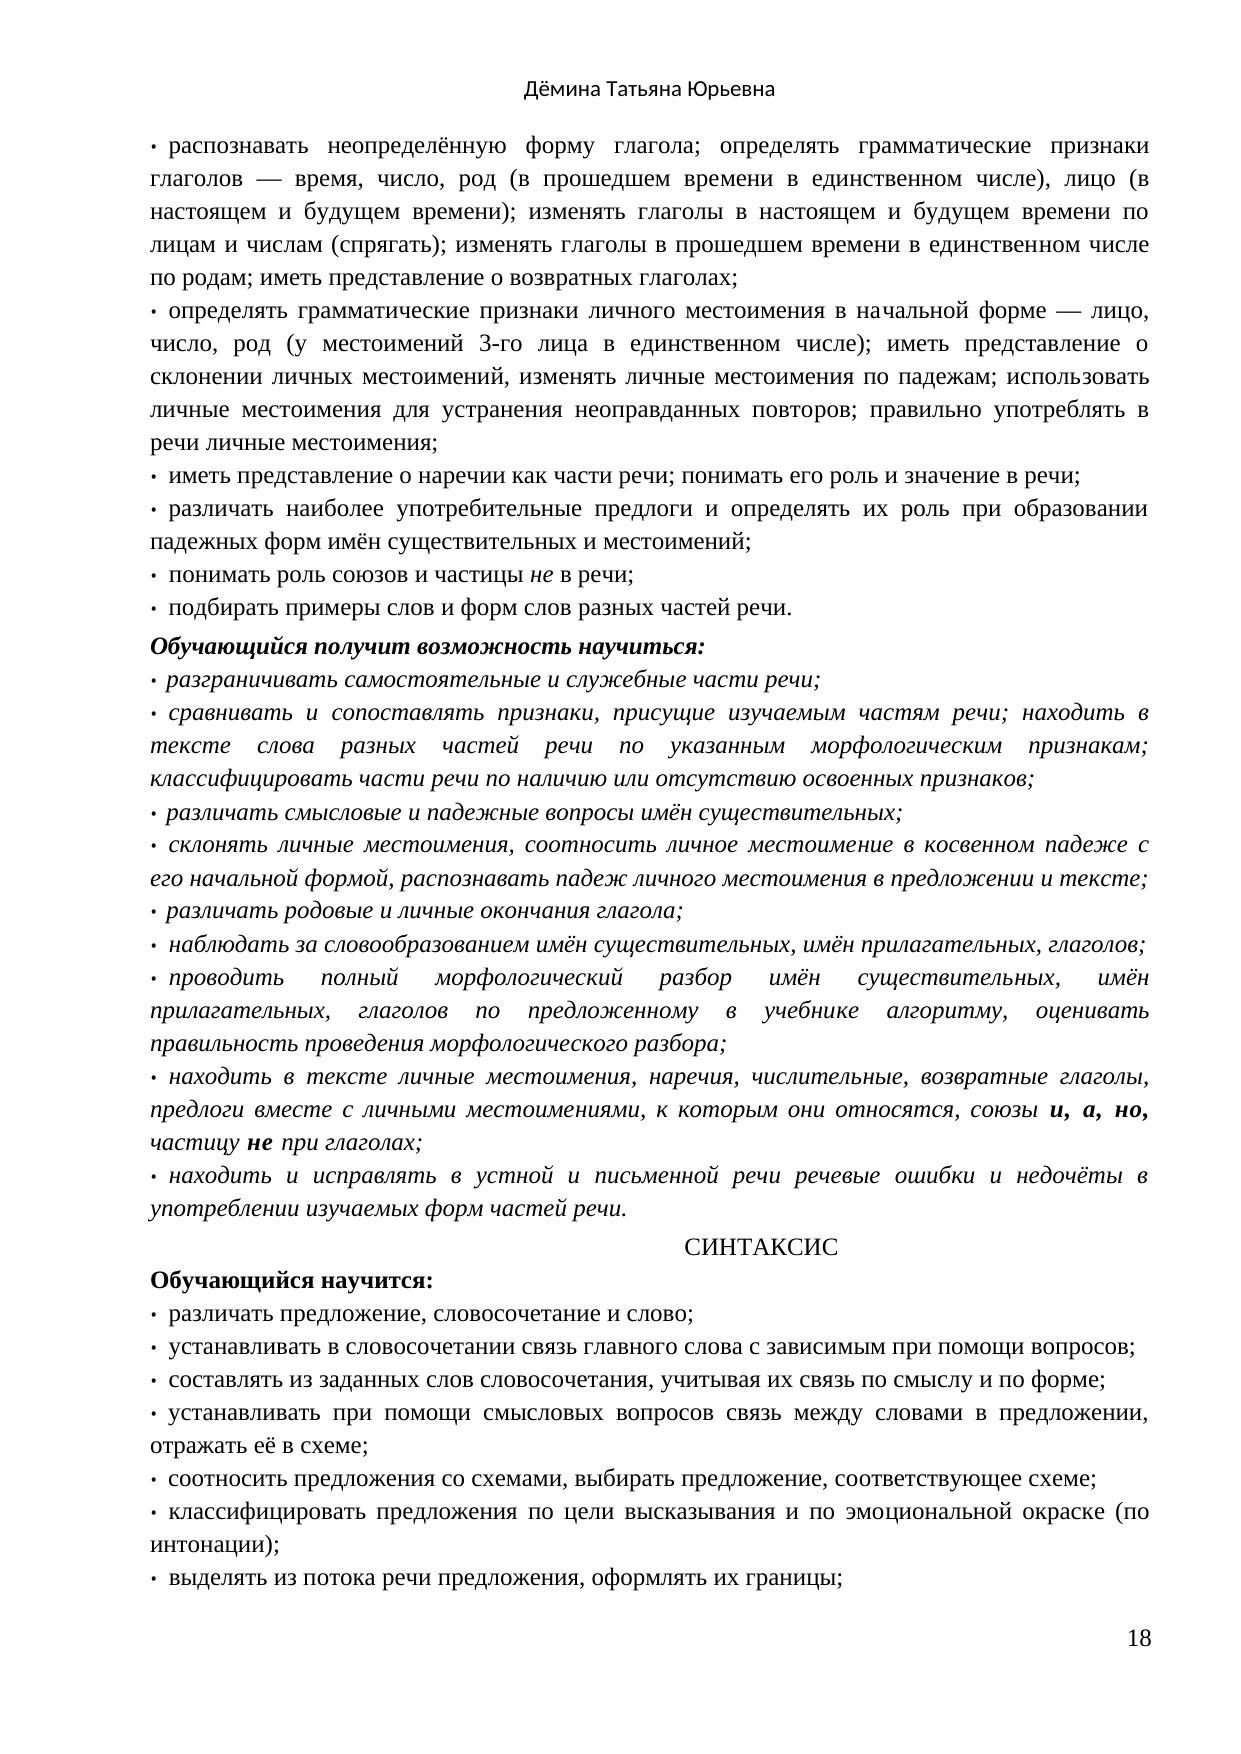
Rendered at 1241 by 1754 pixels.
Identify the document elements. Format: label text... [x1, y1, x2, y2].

list классифицировать предложения по цели высказывания и по эмоциональной окраске (по интонации); [150, 1496, 1149, 1558]
list составлять из заданных слов словосочетания, учитывая их связь по смыслу и по форме; [150, 1364, 1149, 1393]
list распознавать неопределённую форму глагола; определять грамматические признаки глаголов — время, число, род (в прошедшем времени в единственном числе), лицо (в настоящем и будущем времени); изменять глаголы в настоящем и будущем времени по лицам и числам (спрягать); изменять глаголы в прошедшем времени в единственном числе по родам; иметь представление о возвратных глаголах; [150, 130, 1149, 291]
list устанавливать при помощи смысловых вопросов связь между словами в предложении, отражать её в схеме; [150, 1397, 1149, 1459]
text СИНТАКСИС [371, 1232, 1152, 1261]
list различать наиболее употребительные предлоги и определять их роль при образовании падежных форм имён существительных и местоимений; [150, 493, 1149, 555]
list иметь представление о наречии как части речи; понимать его роль и значение в речи; [150, 460, 1149, 489]
list устанавливать в словосочетании связь главного слова с зависимым при помощи вопросов; [150, 1331, 1149, 1360]
text Обучающийся получит возможность научиться: [150, 631, 1152, 660]
list выделять из потока речи предложения, оформлять их границы; [150, 1562, 1152, 1591]
list различать родовые и личные окончания глагола; [150, 896, 1152, 924]
list наблюдать за словообразованием имён существительных, имён прилагательных, глаголов; [150, 929, 1149, 957]
text Обучающийся научится: [150, 1265, 1152, 1294]
list склонять личные местоимения, соотносить личное местоимение в косвенном падеже с его начальной формой, распознавать падеж личного местоимения в предложении и тексте; [150, 829, 1149, 891]
list различать предложение, словосочетание и слово; [150, 1298, 1152, 1327]
list различать смысловые и падежные вопросы имён существительных; [150, 797, 1152, 825]
list понимать роль союзов и частицы не в речи; [553, 559, 1152, 588]
list находить в тексте личные местоимения, наречия, числительные, возвратные глаголы, предлоги вместе с личными местоимениями, к которым они относятся, союзы и, а, но, частицу не при глаголах; [150, 1061, 1149, 1156]
list проводить полный морфологический разбор имён существительных, имён прилагательных, глаголов по предложенному в учебнике алгоритму, оценивать правильность проведения морфологического разбора; [150, 962, 1149, 1056]
list понимать роль союзов и частицы не в речи; [150, 559, 524, 588]
list соотносить предложения со схемами, выбирать предложение, соответствующее схеме; [150, 1463, 1149, 1492]
list определять грамматические признаки личного местоимения в начальной форме — лицо, число, род (у местоимений 3-го лица в единственном числе); иметь представление о склонении личных местоимений, изменять личные местоимения по падежам; использовать личные местоимения для устранения неоправданных повторов; правильно употреблять в речи личные местоимения; [150, 295, 1149, 456]
list находить и исправлять в устной и письменной речи речевые ошибки и недочёты в употреблении изучаемых форм частей речи. [150, 1160, 1149, 1222]
list разграничивать самостоятельные и служебные части речи; [150, 664, 1152, 693]
list сравнивать и сопоставлять признаки, присущие изучаемым частям речи; находить в тексте слова разных частей речи по указанным морфологическим признакам; классифицировать части речи по наличию или отсутствию освоенных признаков; [150, 697, 1149, 792]
list подбирать примеры слов и форм слов разных частей речи. [150, 592, 1152, 621]
